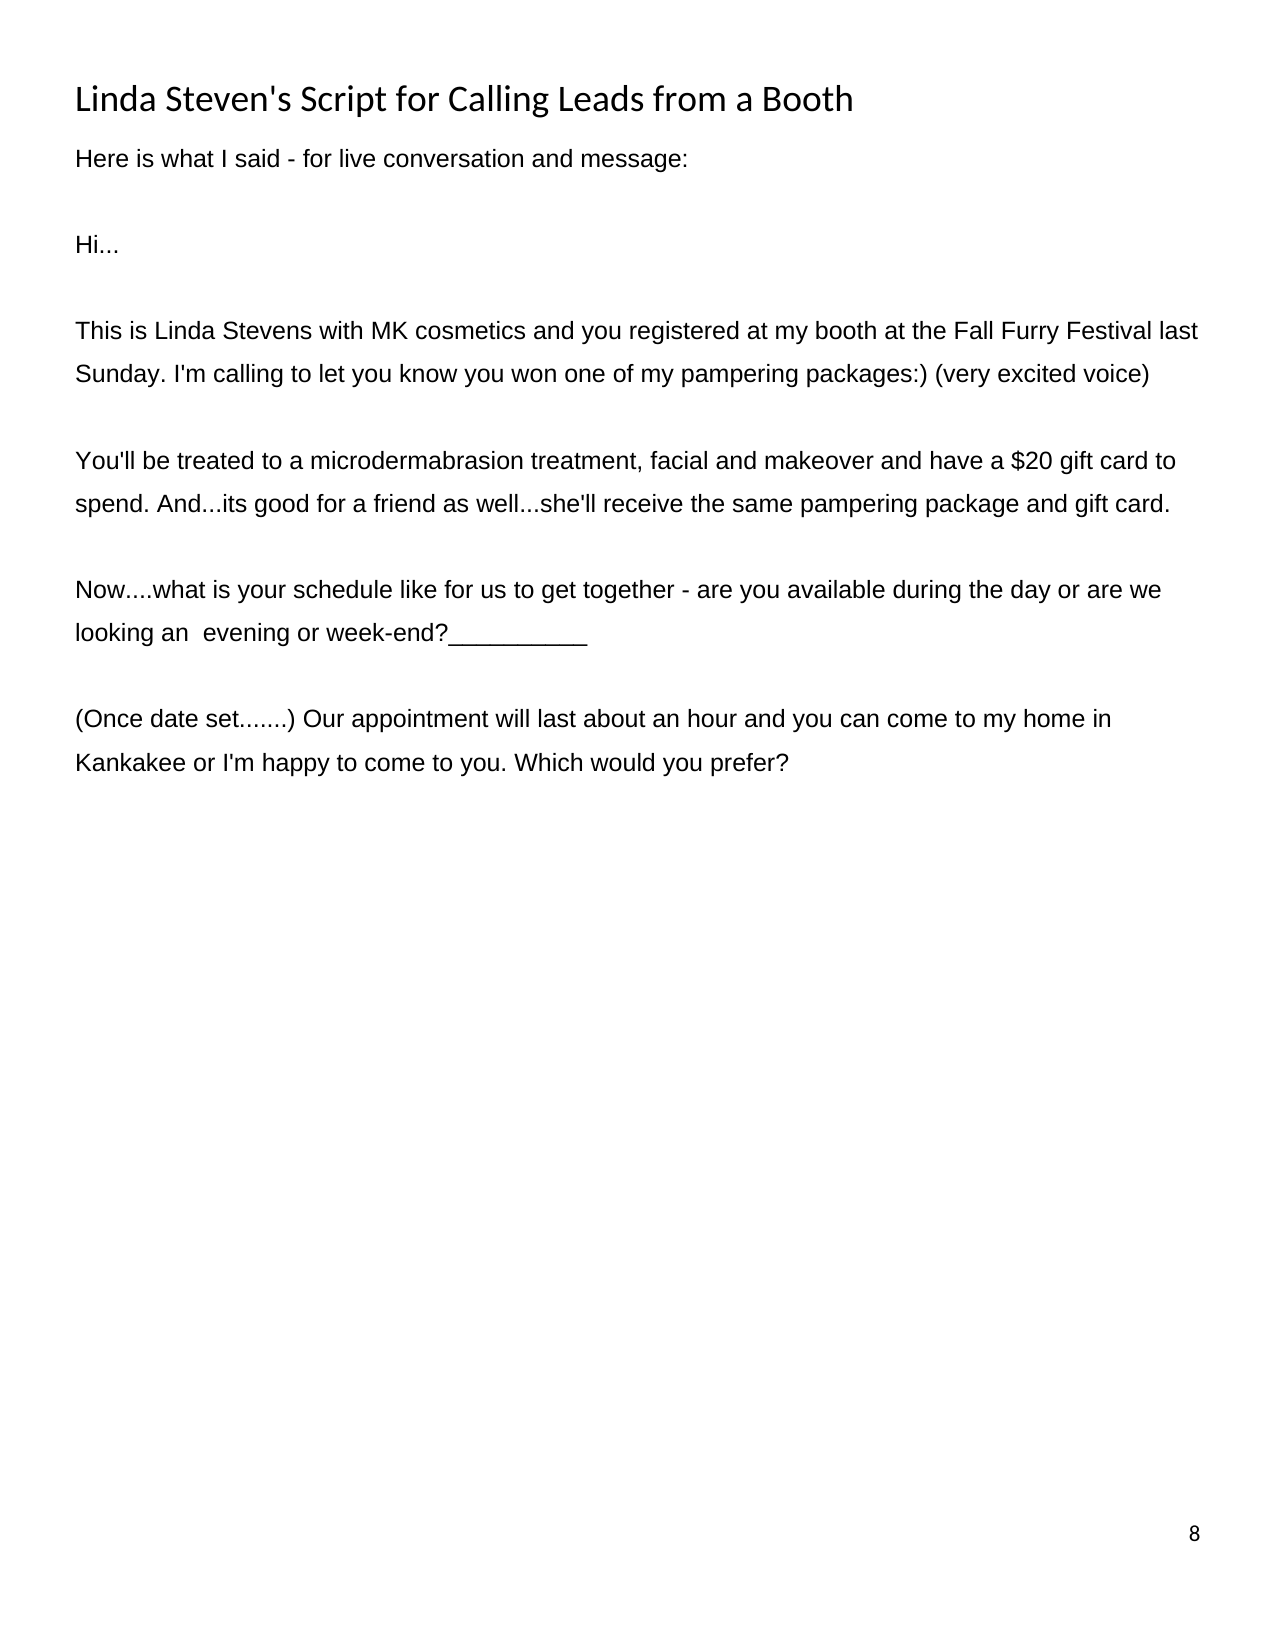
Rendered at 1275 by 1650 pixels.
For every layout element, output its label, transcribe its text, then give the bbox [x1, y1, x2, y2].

text Hi... [75, 230, 1200, 259]
text You'll be treated to a microdermabrasion treatment, facial and makeover and have a $20 gift card to spend. And...its good for a friend as well...she'll receive the same pampering package and gift card. [75, 446, 1200, 517]
text Linda Steven's Script for Calling Leads from a Booth [75, 75, 1200, 121]
text Here is what I said - for live conversation and message: [75, 144, 1200, 172]
text Now....what is your schedule like for us to get together - are you available during the day or are we looking an evening or week-end?__________ [75, 575, 1200, 647]
text (Once date set.......) Our appointment will last about an hour and you can come to my home in Kankakee or I'm happy to come to you. Which would you prefer? [75, 704, 1200, 776]
text This is Linda Stevens with MK cosmetics and you registered at my booth at the Fall Furry Festival last Sunday. I'm calling to let you know you won one of my pampering packages:) (very excited voice) [75, 316, 1200, 388]
